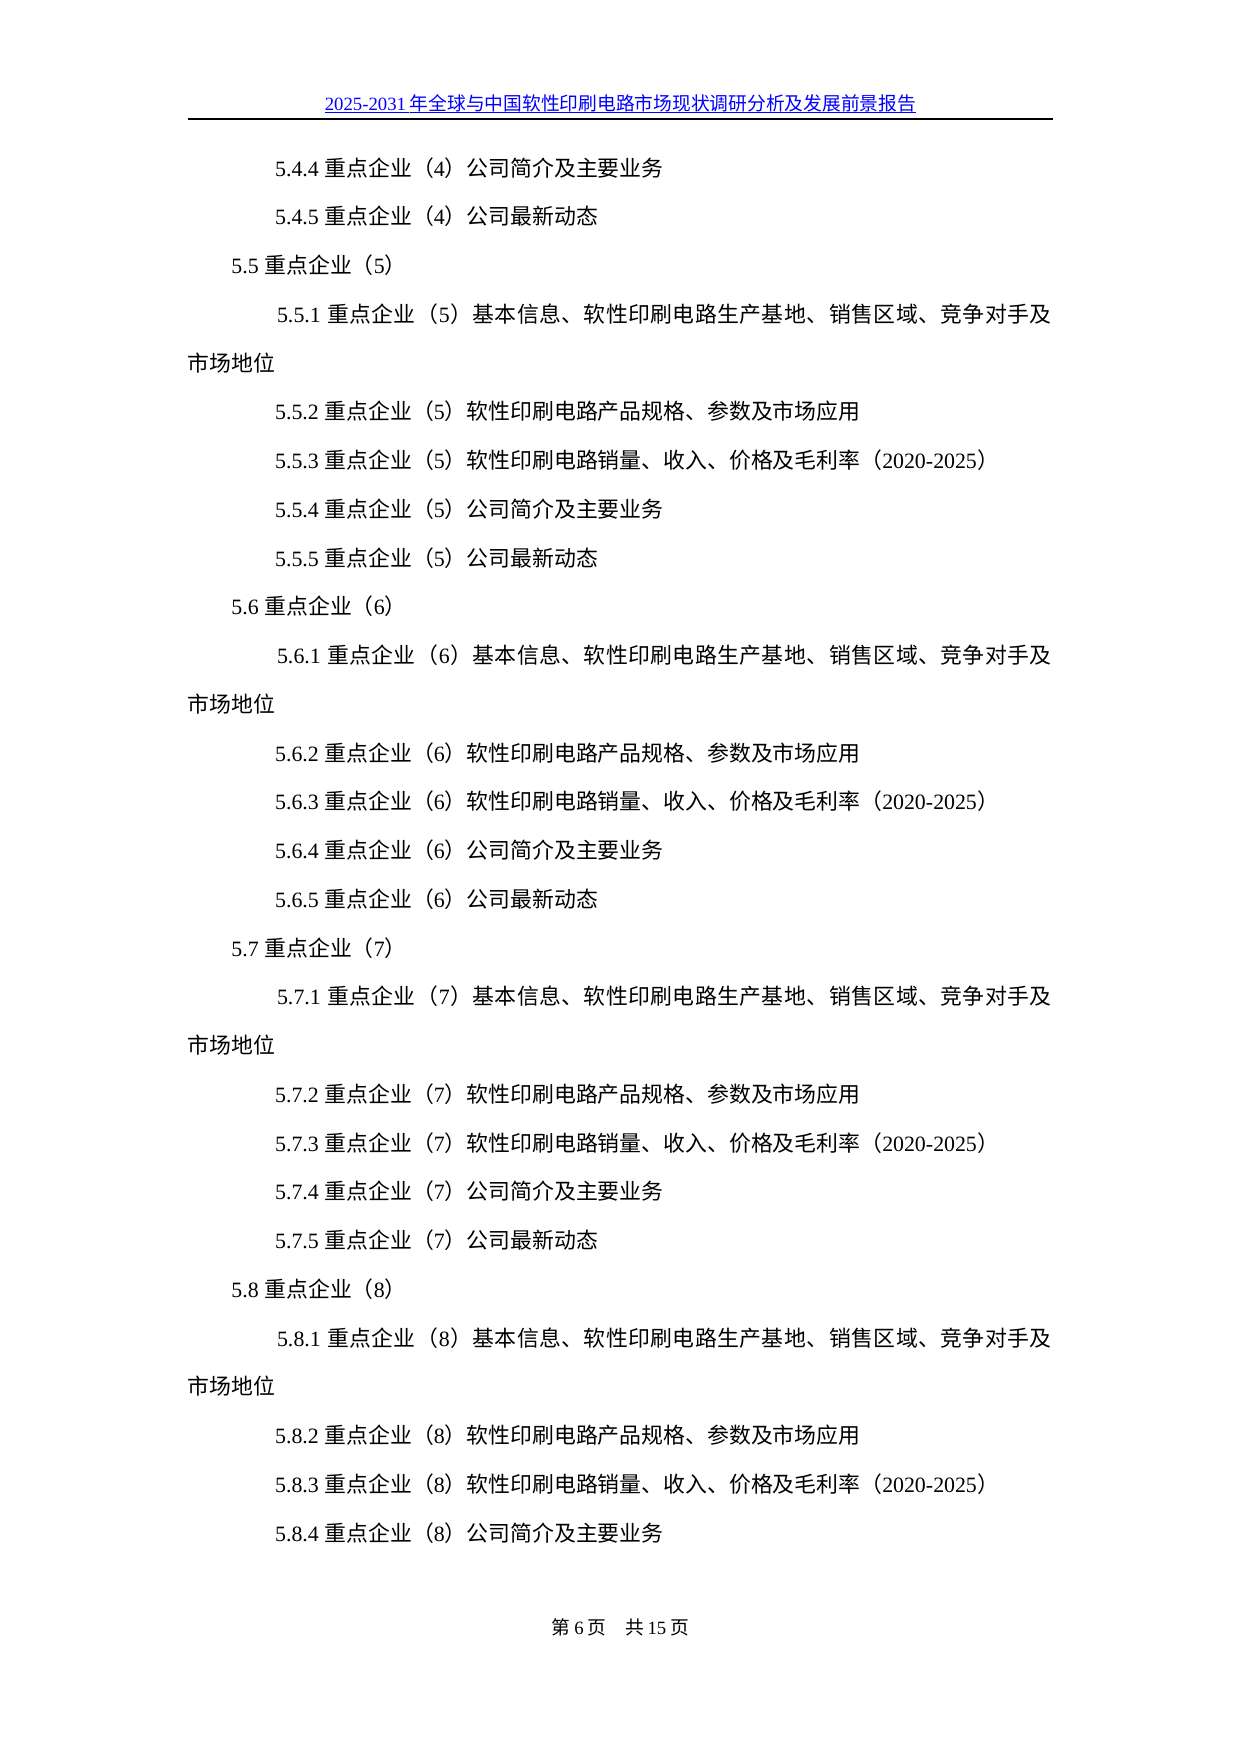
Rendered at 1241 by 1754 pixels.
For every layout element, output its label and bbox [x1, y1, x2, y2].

text [187, 150, 1053, 1548]
